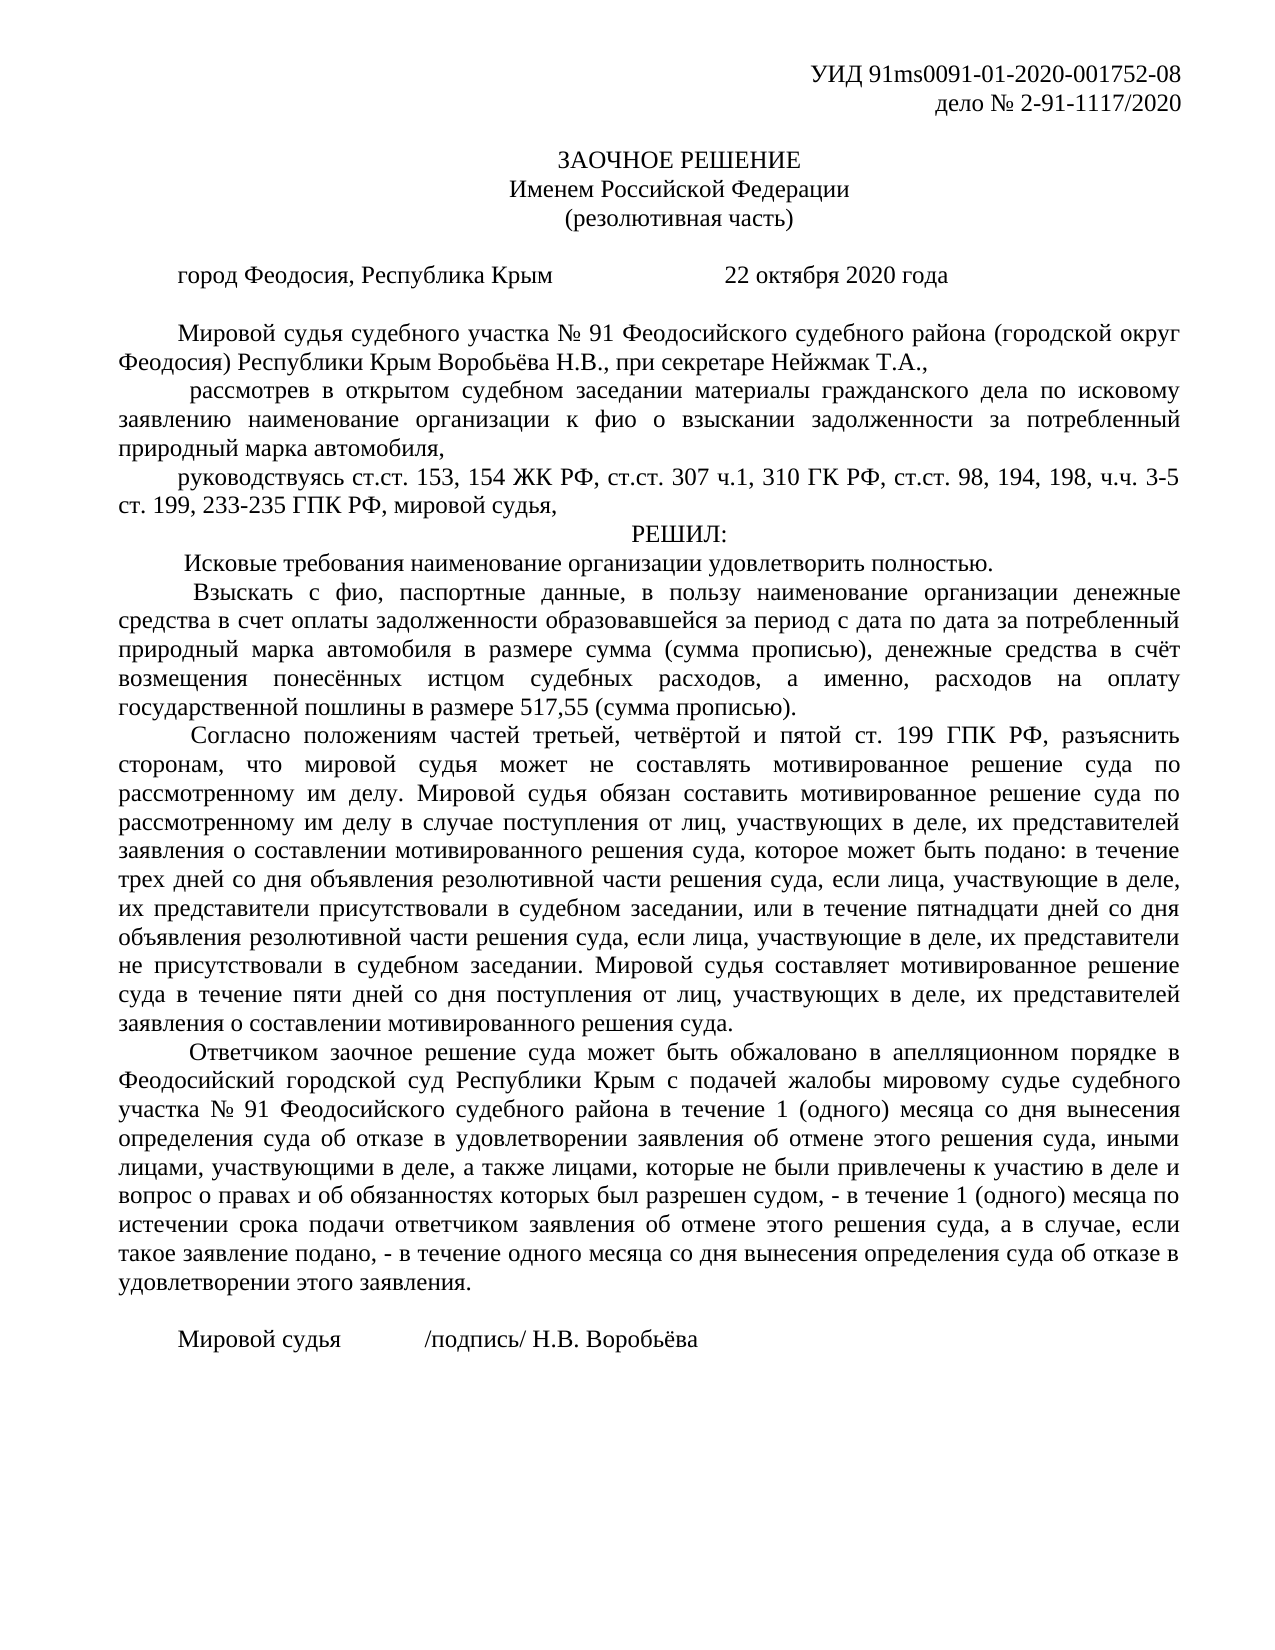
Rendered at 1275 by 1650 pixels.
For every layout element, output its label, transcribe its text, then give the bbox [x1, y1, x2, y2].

text руководствуясь ст.ст. 153, 154 ЖК РФ, ст.ст. 307 ч.1, 310 ГК РФ, ст.ст. 98, 194, 198, ч.ч. 3-5 ст. 199, 233-235 ГПК РФ, мировой судья, [118, 462, 1181, 519]
text ЗАОЧНОЕ РЕШЕНИЕ [118, 145, 1181, 174]
text Мировой судья /подпись/ Н.В. Воробьёва [118, 1324, 1181, 1353]
text дело № 2-91-1117/2020 [118, 88, 1181, 117]
text Согласно положениям частей третьей, четвёртой и пятой ст. 199 ГПК РФ, разъяснить сторонам, что мировой судья может не составлять мотивированное решение суда по рассмотренному им делу. Мировой судья обязан составить мотивированное решение суда по рассмотренному им делу в случае поступления от лиц, участвующих в деле, их представителей заявления о составлении мотивированного решения суда, которое может быть подано: в течение трех дней со дня объявления резолютивной части решения суда, если лица, участвующие в деле, их представители присутствовали в судебном заседании, или в течение пятнадцати дней со дня объявления резолютивной части решения суда, если лица, участвующие в деле, их представители не присутствовали в судебном заседании. Мировой судья составляет мотивированное решение суда в течение пяти дней со дня поступления от лиц, участвующих в деле, их представителей заявления о составлении мотивированного решения суда. [118, 720, 1181, 1037]
text город Феодосия, Республика Крым 22 октября 2020 года [118, 260, 1181, 289]
text Мировой судья судебного участка № 91 Феодосийского судебного района (городской округ Феодосия) Республики Крым Воробьёва Н.В., при секретаре Нейжмак Т.А., [118, 318, 1181, 375]
text Именем Российской Федерации [118, 174, 1181, 203]
text РЕШИЛ: [118, 519, 1181, 548]
text рассмотрев в открытом судебном заседании материалы гражданского дела по исковому заявлению наименование организации к фио о взыскании задолженности за потребленный природный марка автомобиля, [118, 375, 1181, 462]
text УИД 91ms0091-01-2020-001752-08 [118, 59, 1181, 88]
text Исковые требования наименование организации удовлетворить полностью. [118, 548, 1181, 577]
text (резолютивная часть) [118, 203, 1181, 232]
text Ответчиком заочное решение суда может быть обжаловано в апелляционном порядке в Феодосийский городской суд Республики Крым с подачей жалобы мировому судье судебного участка № 91 Феодосийского судебного района в течение 1 (одного) месяца со дня вынесения определения суда об отказе в удовлетворении заявления об отмене этого решения суда, иными лицами, участвующими в деле, а также лицами, которые не были привлечены к участию в деле и вопрос о правах и об обязанностях которых был разрешен судом, - в течение 1 (одного) месяца по истечении срока подачи ответчиком заявления об отмене этого решения суда, а в случае, если такое заявление подано, - в течение одного месяца со дня вынесения определения суда об отказе в удовлетворении этого заявления. [118, 1037, 1181, 1295]
text Взыскать с фио, паспортные данные, в пользу наименование организации денежные средства в счет оплаты задолженности образовавшейся за период с дата по дата за потребленный природный марка автомобиля в размере сумма (сумма прописью), денежные средства в счёт возмещения понесённых истцом судебных расходов, а именно, расходов на оплату государственной пошлины в размере 517,55 (сумма прописью). [118, 577, 1181, 720]
